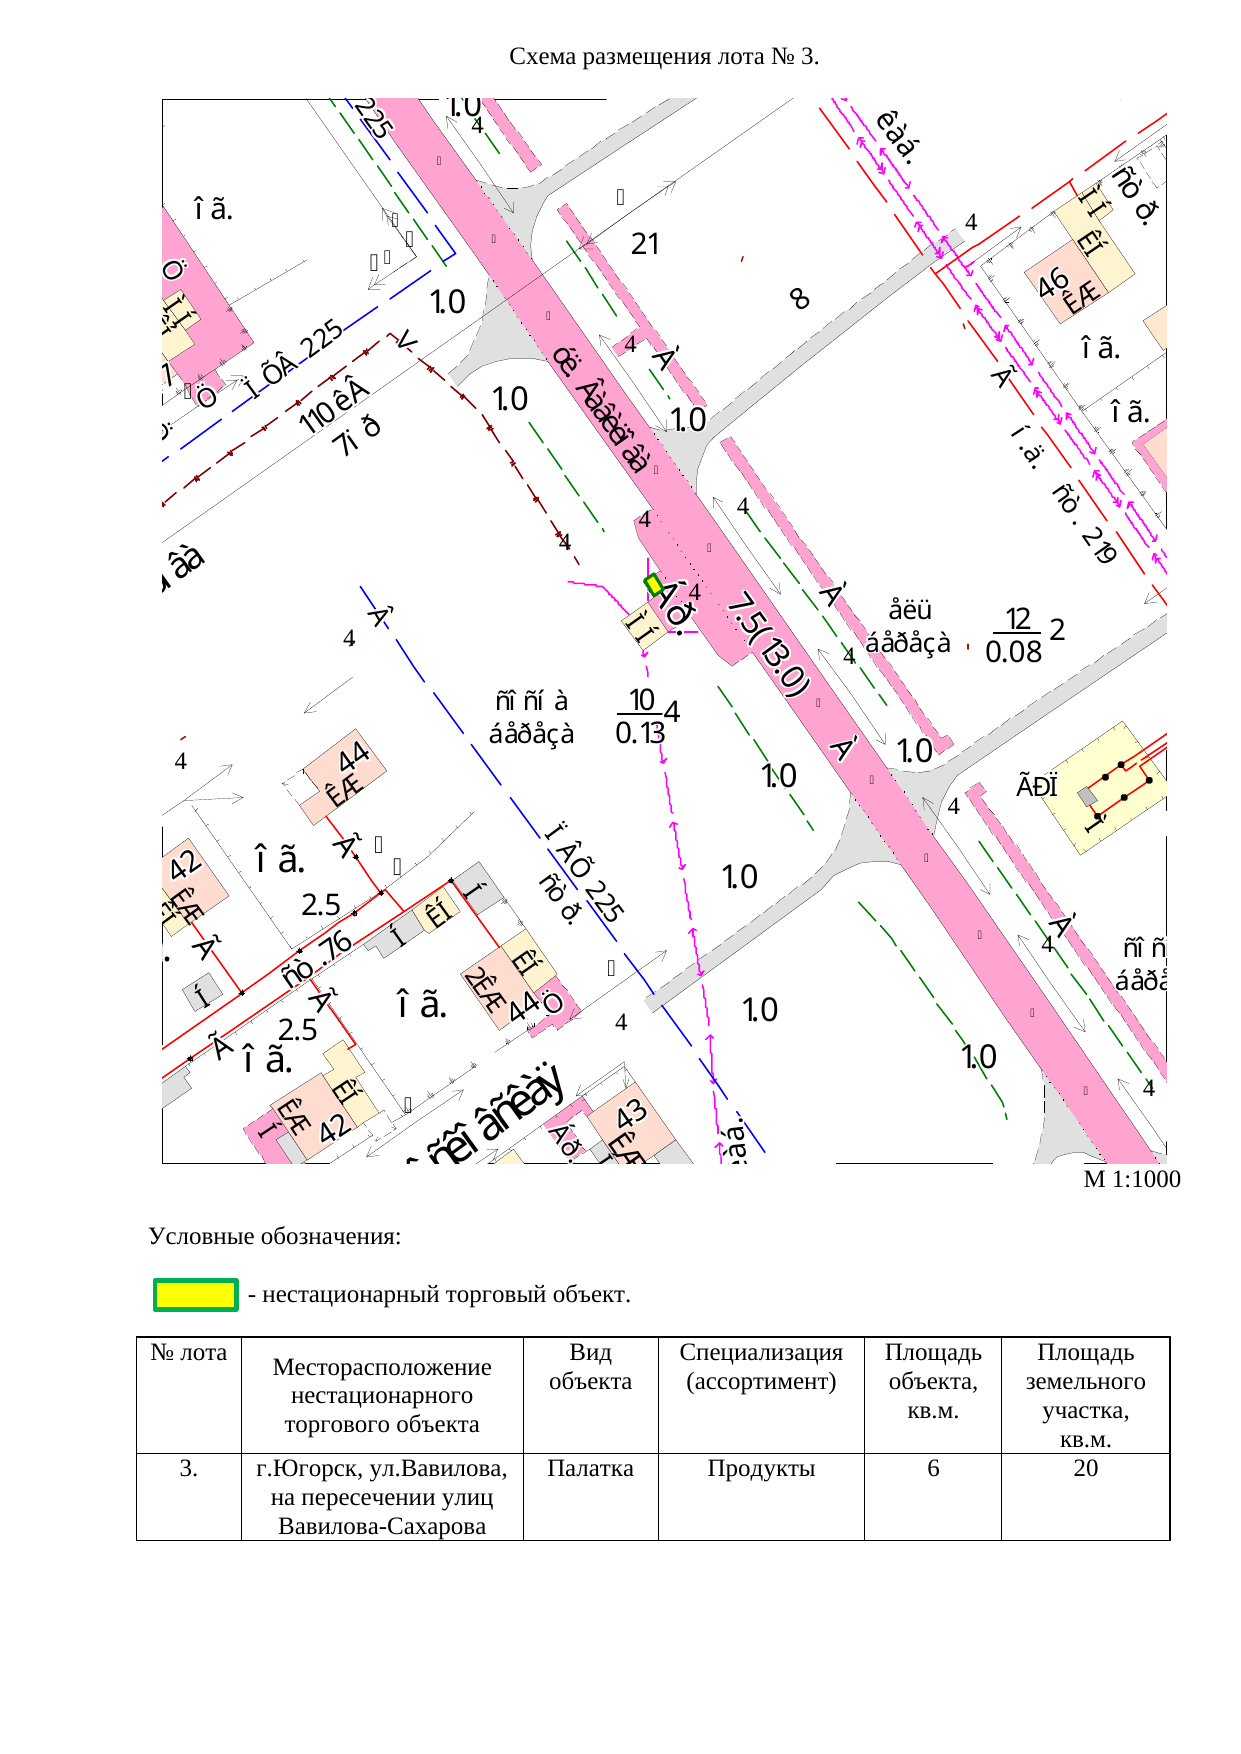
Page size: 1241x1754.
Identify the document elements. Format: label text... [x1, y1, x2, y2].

table_cell 20 [1002, 1454, 1169, 1540]
table_cell Продукты [659, 1454, 864, 1540]
table_cell Палатка [524, 1454, 658, 1540]
text Схема размещения лота № 3. [148, 41, 1181, 70]
table_header Специализация (ассортимент) [659, 1338, 864, 1452]
table_header Площадь земельного участка, кв.м. [1002, 1338, 1169, 1452]
text Условные обозначения: [148, 1221, 1181, 1250]
table_cell 3. [137, 1454, 241, 1540]
table_cell 6 [865, 1454, 1001, 1540]
table_header Месторасположение нестационарного торгового объекта [242, 1338, 523, 1452]
text - нестационарный торговый объект. [239, 1279, 1181, 1308]
table_header Площадь объекта, кв.м. [865, 1338, 1001, 1452]
table_header № лота [137, 1338, 241, 1452]
table_header Вид объекта [524, 1338, 658, 1452]
table_cell г.Югорск, ул.Вавилова, на пересечении улиц Вавилова-Сахарова [242, 1454, 523, 1540]
text М 1:1000 [148, 1164, 1181, 1193]
